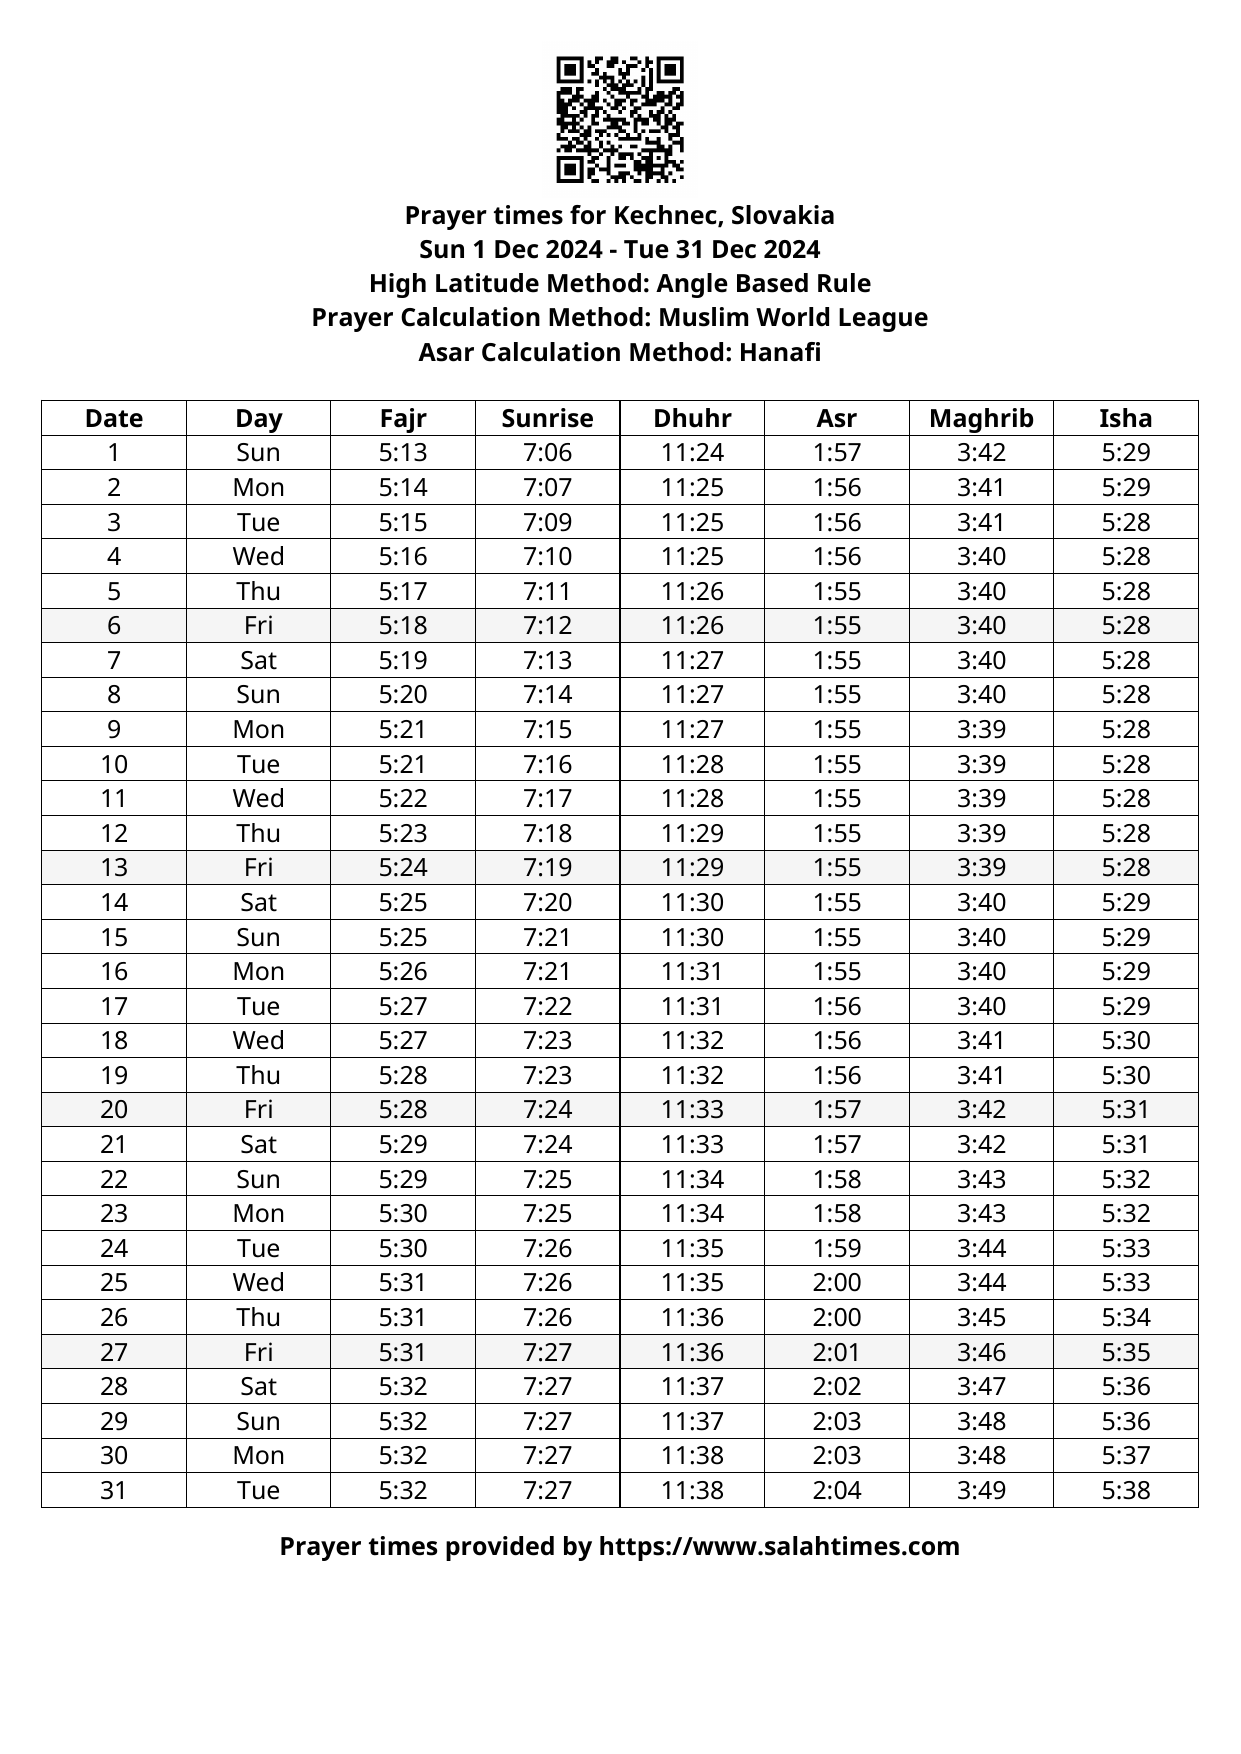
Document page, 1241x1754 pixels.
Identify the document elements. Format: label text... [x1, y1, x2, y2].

table_cell 12 [42, 816, 186, 849]
table_cell 8 [42, 678, 186, 711]
table_cell 7:09 [476, 505, 619, 538]
table_cell 7:16 [476, 747, 619, 780]
table_cell 11:33 [621, 1127, 764, 1161]
table_cell 1:56 [765, 539, 909, 573]
table_cell 7:20 [476, 885, 619, 919]
table_cell 11:38 [621, 1473, 764, 1507]
table_cell 7:19 [476, 851, 619, 884]
table_cell Wed [187, 781, 330, 815]
table_cell 29 [42, 1404, 186, 1437]
table_cell Mon [187, 470, 330, 504]
table_cell 3:39 [910, 781, 1053, 815]
table_cell 3 [42, 505, 186, 538]
table_cell 11:37 [621, 1369, 764, 1403]
table_cell 3:42 [910, 1127, 1053, 1161]
table_cell 5:29 [1054, 436, 1198, 469]
table_cell 7:15 [476, 712, 619, 746]
text Prayer times for Kechnec, Slovakia [42, 198, 1198, 232]
table_cell Fri [187, 1335, 330, 1368]
table_cell 7:22 [476, 989, 619, 1022]
table_cell 1:57 [765, 1093, 909, 1126]
table_cell 1:55 [765, 678, 909, 711]
table_cell 16 [42, 954, 186, 988]
table_cell 5:32 [331, 1473, 475, 1507]
table_cell 11:30 [621, 920, 764, 953]
table_cell 5:20 [331, 678, 475, 711]
table_cell 2:04 [765, 1473, 909, 1507]
table_cell 5:24 [331, 851, 475, 884]
table_cell 3:40 [910, 885, 1053, 919]
table_cell 1 [42, 436, 186, 469]
table_cell 3:42 [910, 1093, 1053, 1126]
table_cell 14 [42, 885, 186, 919]
table_cell 11:36 [621, 1300, 764, 1334]
table_cell Sat [187, 643, 330, 677]
table_cell 3:44 [910, 1231, 1053, 1264]
table_cell 11:25 [621, 505, 764, 538]
table_cell 11:29 [621, 851, 764, 884]
table_cell Fri [187, 1093, 330, 1126]
table_cell 3:41 [910, 505, 1053, 538]
table_cell 3:40 [910, 920, 1053, 953]
table_cell Sun [187, 920, 330, 953]
table_cell Sun [187, 1162, 330, 1195]
table_cell 5:30 [1054, 1024, 1198, 1057]
table_cell 5:31 [331, 1335, 475, 1368]
table_cell 3:39 [910, 712, 1053, 746]
table_cell 7:17 [476, 781, 619, 815]
table_cell 2:02 [765, 1369, 909, 1403]
table_cell 11:32 [621, 1058, 764, 1092]
table_cell 11:28 [621, 781, 764, 815]
table_cell 5:28 [331, 1058, 475, 1092]
table_cell 1:56 [765, 1058, 909, 1092]
table_cell 5:28 [1054, 678, 1198, 711]
table_cell 19 [42, 1058, 186, 1092]
table_cell Mon [187, 1196, 330, 1230]
table_cell 5:28 [1054, 609, 1198, 642]
table_cell 3:40 [910, 539, 1053, 573]
table_cell 5:16 [331, 539, 475, 573]
table_cell 2 [42, 470, 186, 504]
table_cell 7:25 [476, 1162, 619, 1195]
table_cell 4 [42, 539, 186, 573]
table_cell 5:22 [331, 781, 475, 815]
table_cell 24 [42, 1231, 186, 1264]
table_cell 11:29 [621, 816, 764, 849]
table_cell 5:31 [331, 1300, 475, 1334]
table_cell 1:58 [765, 1162, 909, 1195]
table_cell Wed [187, 1266, 330, 1299]
table_cell 11:37 [621, 1404, 764, 1437]
table_cell 7:13 [476, 643, 619, 677]
table_cell 7:26 [476, 1231, 619, 1264]
table_cell 5:25 [331, 920, 475, 953]
table_cell 1:56 [765, 505, 909, 538]
table_cell 1:55 [765, 885, 909, 919]
table_header Day [187, 401, 330, 434]
text Prayer Calculation Method: Muslim World League [42, 300, 1198, 334]
table_cell 5:28 [1054, 816, 1198, 849]
table_cell 1:55 [765, 954, 909, 988]
table_cell 7:18 [476, 816, 619, 849]
table_cell 5:32 [1054, 1162, 1198, 1195]
table_cell 3:42 [910, 436, 1053, 469]
table_cell 3:39 [910, 851, 1053, 884]
table_cell 7:23 [476, 1058, 619, 1092]
table_cell 5:21 [331, 747, 475, 780]
table_cell 3:43 [910, 1196, 1053, 1230]
table_cell 3:40 [910, 678, 1053, 711]
table_cell 7:12 [476, 609, 619, 642]
table_cell 5:32 [331, 1404, 475, 1437]
text High Latitude Method: Angle Based Rule [42, 266, 1198, 300]
table_cell 5:17 [331, 574, 475, 607]
table_cell 1:55 [765, 574, 909, 607]
table_cell 5:21 [331, 712, 475, 746]
table_cell 5:29 [331, 1127, 475, 1161]
table_cell 5:29 [331, 1162, 475, 1195]
table_cell 5 [42, 574, 186, 607]
table_header Sunrise [476, 401, 619, 434]
table_cell 7:11 [476, 574, 619, 607]
table_cell Tue [187, 1231, 330, 1264]
table_cell 3:44 [910, 1266, 1053, 1299]
table_cell Mon [187, 954, 330, 988]
table_cell 15 [42, 920, 186, 953]
picture [542, 41, 699, 198]
table_cell 7:07 [476, 470, 619, 504]
table_cell 13 [42, 851, 186, 884]
table_header Asr [765, 401, 909, 434]
table_cell 7:21 [476, 954, 619, 988]
table_cell 5:28 [1054, 643, 1198, 677]
table_cell 3:41 [910, 470, 1053, 504]
table_cell 1:55 [765, 781, 909, 815]
table_cell Mon [187, 712, 330, 746]
table_cell 20 [42, 1093, 186, 1126]
table_cell 5:36 [1054, 1404, 1198, 1437]
table_cell 1:55 [765, 643, 909, 677]
table_cell 1:57 [765, 1127, 909, 1161]
table_cell Fri [187, 609, 330, 642]
table_cell 2:03 [765, 1404, 909, 1437]
table_cell 5:35 [1054, 1335, 1198, 1368]
table_cell Tue [187, 747, 330, 780]
table_cell 9 [42, 712, 186, 746]
table_cell Fri [187, 851, 330, 884]
table_cell 11:34 [621, 1196, 764, 1230]
table_cell 3:40 [910, 954, 1053, 988]
table_cell 10 [42, 747, 186, 780]
table_cell 1:55 [765, 920, 909, 953]
table_cell 11:26 [621, 609, 764, 642]
table_cell 5:27 [331, 989, 475, 1022]
table_cell 1:56 [765, 1024, 909, 1057]
table_cell 11:28 [621, 747, 764, 780]
table_cell 11:35 [621, 1231, 764, 1264]
table_cell 3:39 [910, 747, 1053, 780]
table_cell 3:48 [910, 1404, 1053, 1437]
table_cell 5:38 [1054, 1473, 1198, 1507]
table_cell 7:26 [476, 1300, 619, 1334]
table_header Date [42, 401, 186, 434]
table_cell 5:28 [1054, 574, 1198, 607]
table_cell 5:36 [1054, 1369, 1198, 1403]
table_cell 17 [42, 989, 186, 1022]
table_cell 1:55 [765, 609, 909, 642]
table_cell Sun [187, 678, 330, 711]
table_cell 5:30 [331, 1231, 475, 1264]
table_cell Sat [187, 885, 330, 919]
table_cell 31 [42, 1473, 186, 1507]
table_cell 5:27 [331, 1024, 475, 1057]
table_cell 5:13 [331, 436, 475, 469]
table_cell 11:36 [621, 1335, 764, 1368]
table_cell 5:28 [1054, 781, 1198, 815]
table_header Dhuhr [621, 401, 764, 434]
table_cell Tue [187, 505, 330, 538]
table_cell 3:47 [910, 1369, 1053, 1403]
table_cell 5:32 [331, 1439, 475, 1472]
table_cell 1:57 [765, 436, 909, 469]
table_cell 5:30 [331, 1196, 475, 1230]
table_cell 2:01 [765, 1335, 909, 1368]
table_cell 5:28 [1054, 712, 1198, 746]
table_cell 7:27 [476, 1473, 619, 1507]
table_cell 1:55 [765, 747, 909, 780]
table_cell Tue [187, 1473, 330, 1507]
text Prayer times provided by https://www.salahtimes.com [42, 1528, 1198, 1563]
table_cell 7:27 [476, 1369, 619, 1403]
table_cell 5:33 [1054, 1266, 1198, 1299]
table_cell 5:18 [331, 609, 475, 642]
table_cell 5:34 [1054, 1300, 1198, 1334]
table_header Maghrib [910, 401, 1053, 434]
table_cell 5:31 [1054, 1093, 1198, 1126]
table_cell 7:27 [476, 1404, 619, 1437]
table_cell 5:25 [331, 885, 475, 919]
table_cell 5:29 [1054, 989, 1198, 1022]
table_cell 30 [42, 1439, 186, 1472]
table_cell Tue [187, 989, 330, 1022]
table_cell 7:26 [476, 1266, 619, 1299]
table_cell 3:40 [910, 989, 1053, 1022]
table_header Isha [1054, 401, 1198, 434]
table_cell 2:00 [765, 1266, 909, 1299]
table_cell 3:43 [910, 1162, 1053, 1195]
table_cell 7:27 [476, 1439, 619, 1472]
table_cell 3:40 [910, 574, 1053, 607]
table_cell Sat [187, 1127, 330, 1161]
table_cell 6 [42, 609, 186, 642]
table_cell 28 [42, 1369, 186, 1403]
table_cell 5:29 [1054, 885, 1198, 919]
table_cell 2:03 [765, 1439, 909, 1472]
text Asar Calculation Method: Hanafi [42, 334, 1198, 368]
table_cell Thu [187, 1300, 330, 1334]
table_cell 3:49 [910, 1473, 1053, 1507]
table_cell 5:32 [331, 1369, 475, 1403]
table_cell 1:55 [765, 712, 909, 746]
table_cell 5:30 [1054, 1058, 1198, 1092]
table_cell Wed [187, 539, 330, 573]
table_cell 7:24 [476, 1127, 619, 1161]
table_cell Mon [187, 1439, 330, 1472]
table_cell 26 [42, 1300, 186, 1334]
table_cell 3:41 [910, 1024, 1053, 1057]
table_cell 5:28 [331, 1093, 475, 1126]
table_cell 2:00 [765, 1300, 909, 1334]
table_cell 1:59 [765, 1231, 909, 1264]
table_cell 27 [42, 1335, 186, 1368]
table_cell 5:28 [1054, 851, 1198, 884]
table_cell Thu [187, 816, 330, 849]
table_cell 3:48 [910, 1439, 1053, 1472]
table_cell 5:28 [1054, 539, 1198, 573]
table_cell 5:32 [1054, 1196, 1198, 1230]
table_cell 21 [42, 1127, 186, 1161]
table_cell 1:58 [765, 1196, 909, 1230]
table_cell 7:10 [476, 539, 619, 573]
table_cell Sun [187, 1404, 330, 1437]
table_cell 11:31 [621, 989, 764, 1022]
table_cell 7:14 [476, 678, 619, 711]
table_cell 3:40 [910, 643, 1053, 677]
table_cell Thu [187, 1058, 330, 1092]
table_cell 5:29 [1054, 954, 1198, 988]
table_cell 5:29 [1054, 470, 1198, 504]
table_cell 3:45 [910, 1300, 1053, 1334]
table_cell 11:27 [621, 712, 764, 746]
table_cell 22 [42, 1162, 186, 1195]
table_cell 5:26 [331, 954, 475, 988]
table_cell 5:19 [331, 643, 475, 677]
table_cell Sun [187, 436, 330, 469]
table_cell 11:31 [621, 954, 764, 988]
table_cell 5:29 [1054, 920, 1198, 953]
table_cell 5:28 [1054, 747, 1198, 780]
table_cell 5:23 [331, 816, 475, 849]
table_cell 11:25 [621, 539, 764, 573]
table_cell 5:33 [1054, 1231, 1198, 1264]
table_cell 5:31 [1054, 1127, 1198, 1161]
table_cell 7:25 [476, 1196, 619, 1230]
table_cell 11:25 [621, 470, 764, 504]
table_cell 5:15 [331, 505, 475, 538]
table_cell 7:27 [476, 1335, 619, 1368]
table_cell 3:40 [910, 609, 1053, 642]
table_cell 1:55 [765, 851, 909, 884]
table_cell 3:46 [910, 1335, 1053, 1368]
table_cell 3:39 [910, 816, 1053, 849]
table_cell 1:56 [765, 989, 909, 1022]
table_cell 5:14 [331, 470, 475, 504]
table_cell 7 [42, 643, 186, 677]
table_cell 11:26 [621, 574, 764, 607]
table_cell Wed [187, 1024, 330, 1057]
table_cell 11 [42, 781, 186, 815]
table_cell 3:41 [910, 1058, 1053, 1092]
table_header Fajr [331, 401, 475, 434]
table_cell 5:31 [331, 1266, 475, 1299]
table_cell Thu [187, 574, 330, 607]
table_cell 11:35 [621, 1266, 764, 1299]
table_cell 11:38 [621, 1439, 764, 1472]
table_cell 11:27 [621, 643, 764, 677]
table_cell 7:06 [476, 436, 619, 469]
table_cell 18 [42, 1024, 186, 1057]
table_cell 11:30 [621, 885, 764, 919]
table_cell 1:55 [765, 816, 909, 849]
table_cell 25 [42, 1266, 186, 1299]
table_cell 7:24 [476, 1093, 619, 1126]
table_cell 23 [42, 1196, 186, 1230]
table_cell Sat [187, 1369, 330, 1403]
table_cell 7:23 [476, 1024, 619, 1057]
table_cell 11:34 [621, 1162, 764, 1195]
text Sun 1 Dec 2024 - Tue 31 Dec 2024 [42, 232, 1198, 266]
table_cell 5:37 [1054, 1439, 1198, 1472]
table_cell 7:21 [476, 920, 619, 953]
table_cell 11:27 [621, 678, 764, 711]
table_cell 11:24 [621, 436, 764, 469]
table_cell 11:33 [621, 1093, 764, 1126]
table_cell 5:28 [1054, 505, 1198, 538]
table_cell 1:56 [765, 470, 909, 504]
table_cell 11:32 [621, 1024, 764, 1057]
